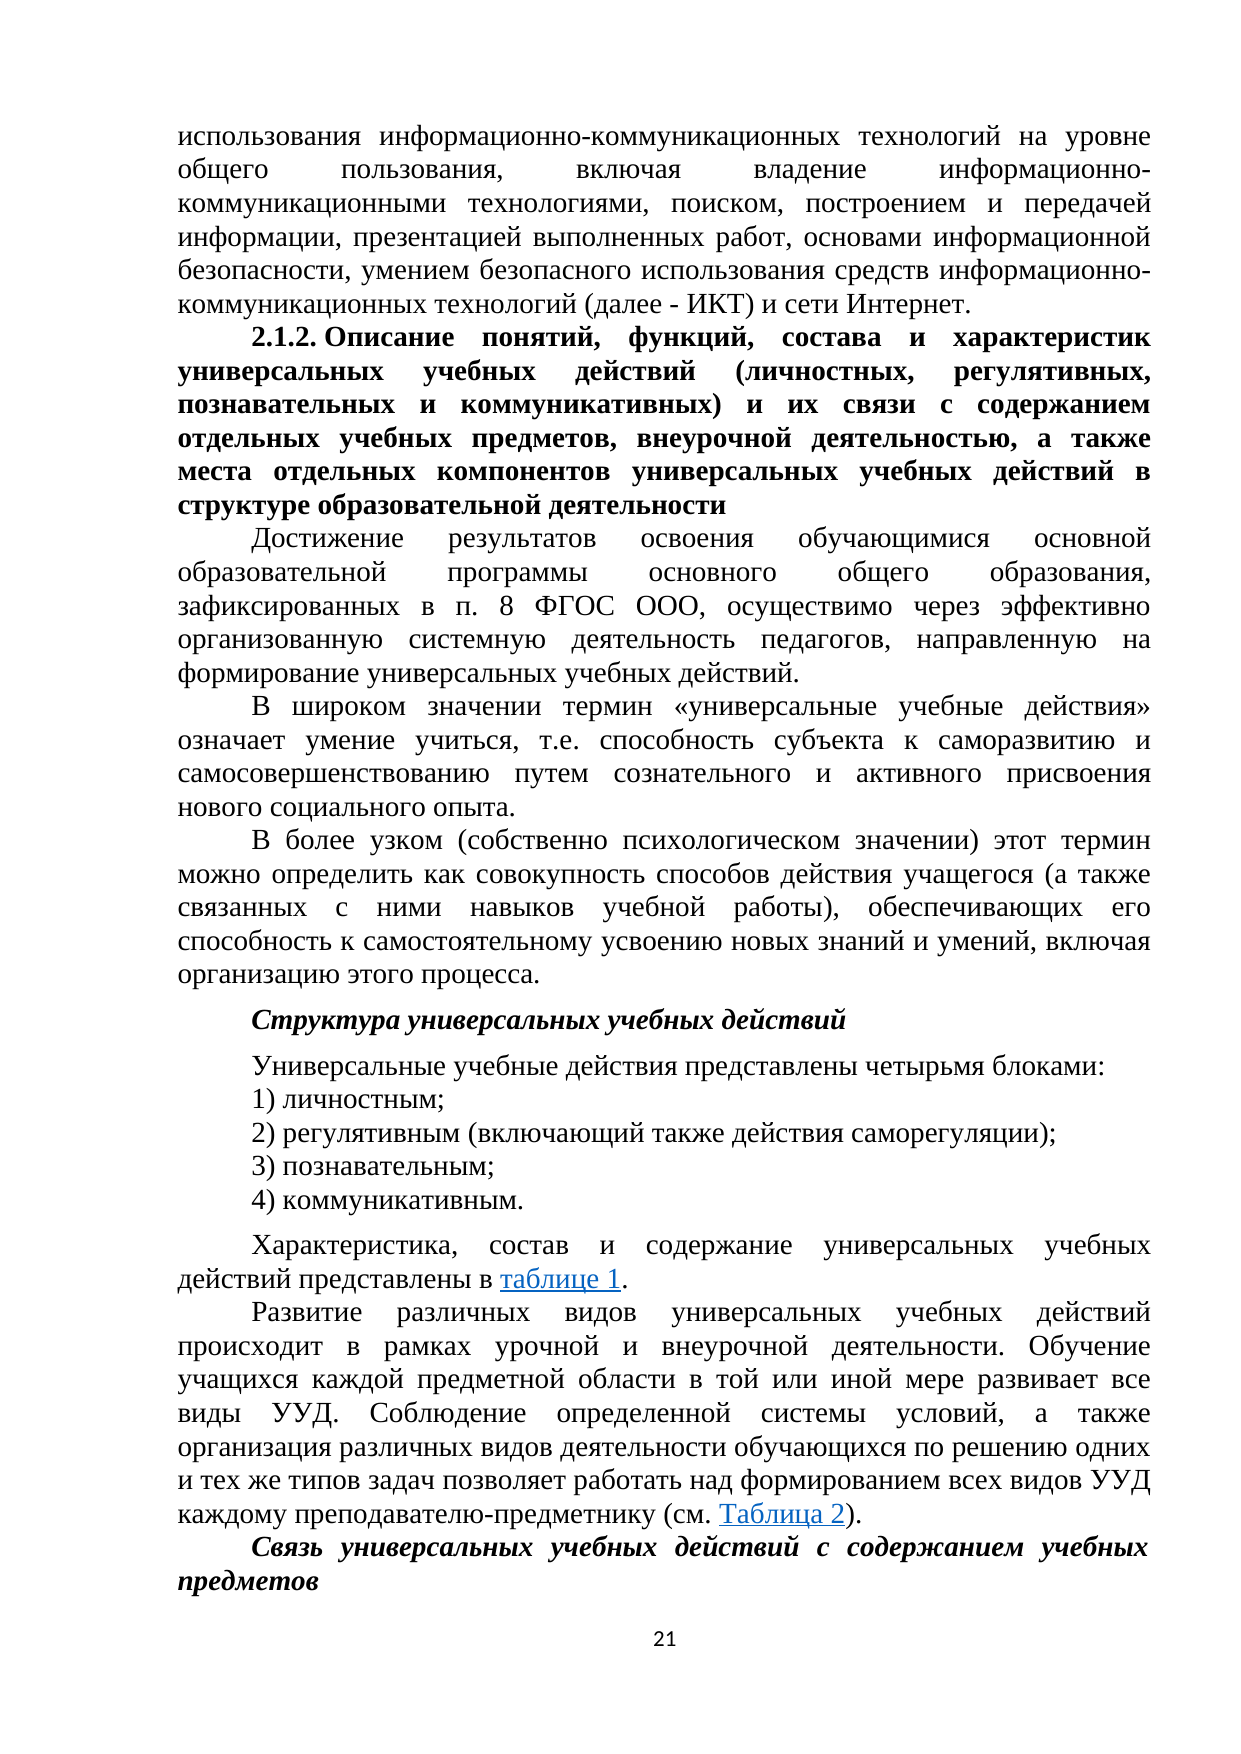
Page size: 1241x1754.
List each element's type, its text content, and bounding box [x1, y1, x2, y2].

text В широком значении термин «универсальные учебные действия» означает умение учиться, т.е. способность субъекта к саморазвитию и самосовершенствованию путем сознательного и активного присвоения нового социального опыта. [177, 688, 1152, 822]
text Развитие различных видов универсальных учебных действий происходит в рамках урочной и внеурочной деятельности. Обучение учащихся каждой предметной области в той или иной мере развивает все виды УУД. Соблюдение определенной системы условий, а также организация различных видов деятельности обучающихся по решению одних и тех же типов задач позволяет работать над формированием всех видов УУД каждому преподавателю-предметнику (см. Таблица 2). [177, 1294, 1152, 1529]
text 3) познавательным; [177, 1148, 1152, 1182]
text 1) личностным; [177, 1081, 1152, 1115]
text Связь универсальных учебных действий с содержанием учебных предметов [177, 1529, 1152, 1596]
text Универсальные учебные действия представлены четырьмя блоками: [177, 1048, 1152, 1081]
text В более узком (собственно психологическом значении) этот термин можно определить как совокупность способов действия учащегося (а также связанных с ними навыков учебной работы), обеспечивающих его способность к самостоятельному усвоению новых знаний и умений, включая организацию этого процесса. [177, 822, 1152, 990]
text Структура универсальных учебных действий [177, 1002, 1152, 1036]
text 2) регулятивным (включающий также действия саморегуляции); [177, 1115, 1152, 1148]
list Описание понятий, функций, состава и характеристик универсальных учебных действий (личностных, регулятивных, познавательных и коммуникативных) и их связи с содержанием отдельных учебных предметов, внеурочной деятельностью, а также места отдельных компонентов универсальных учебных действий в структуре образовательной деятельности [177, 319, 1152, 521]
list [177, 118, 1152, 319]
text 4) коммуникативным. [177, 1182, 1152, 1215]
text Достижение результатов освоения обучающимися основной образовательной программы основного общего образования, зафиксированных в п. 8 ФГОС ООО, осуществимо через эффективно организованную системную деятельность педагогов, направленную на формирование универсальных учебных действий. [177, 521, 1152, 688]
text Характеристика, состав и содержание универсальных учебных действий представлены в таблице 1. [177, 1227, 1152, 1294]
